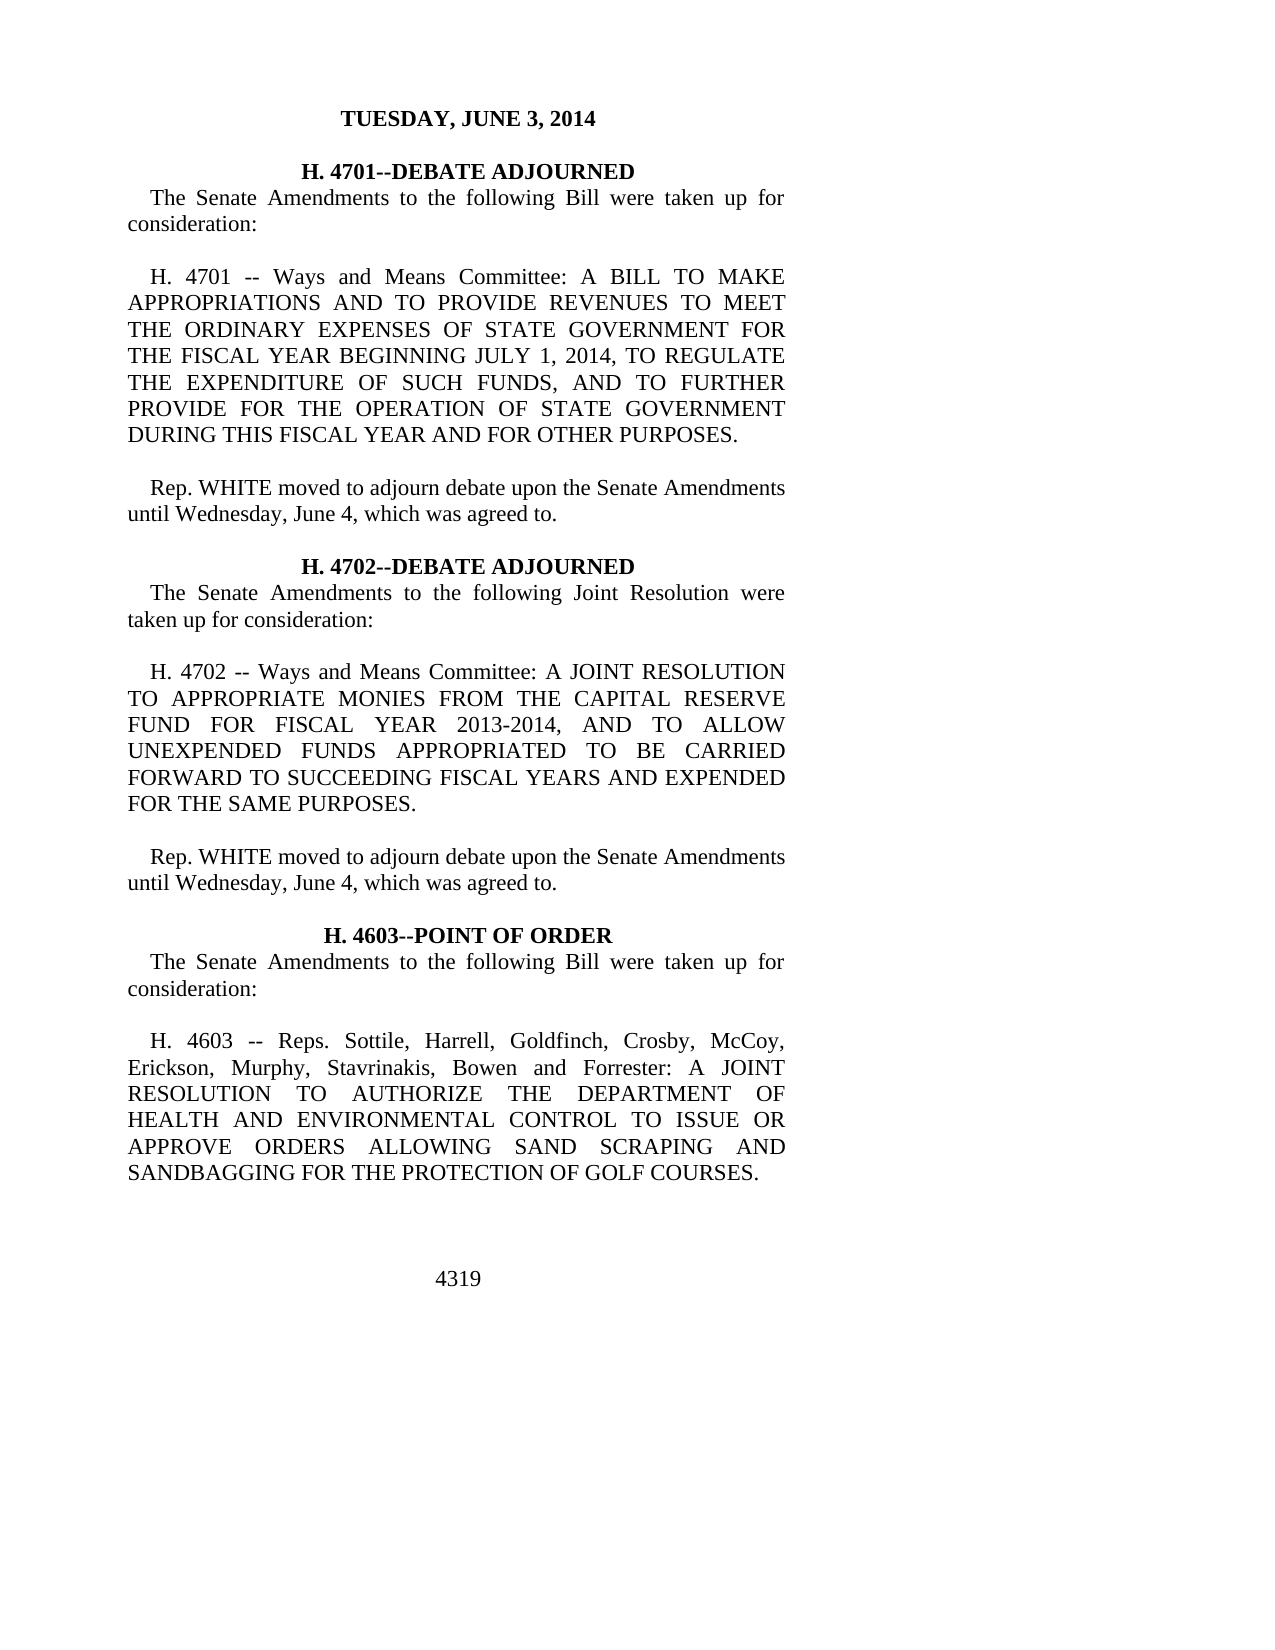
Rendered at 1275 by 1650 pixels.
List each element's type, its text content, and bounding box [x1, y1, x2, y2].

text H. 4702--DEBATE ADJOURNED [127, 553, 786, 579]
text H. 4701 -- Ways and Means Committee: A BILL TO MAKE APPROPRIATIONS AND TO PROVIDE REVENUES TO MEET THE ORDINARY EXPENSES OF STATE GOVERNMENT FOR THE FISCAL YEAR BEGINNING JULY 1, 2014, TO REGULATE THE EXPENDITURE OF SUCH FUNDS, AND TO FURTHER PROVIDE FOR THE OPERATION OF STATE GOVERNMENT DURING THIS FISCAL YEAR AND FOR OTHER PURPOSES. [127, 263, 786, 448]
text H. 4701--DEBATE ADJOURNED [127, 158, 786, 184]
text Rep. WHITE moved to adjourn debate upon the Senate Amendments until Wednesday, June 4, which was agreed to. [127, 474, 786, 527]
text H. 4702 -- Ways and Means Committee: A JOINT RESOLUTION TO APPROPRIATE MONIES FROM THE CAPITAL RESERVE FUND FOR FISCAL YEAR 2013-2014, AND TO ALLOW UNEXPENDED FUNDS APPROPRIATED TO BE CARRIED FORWARD TO SUCCEEDING FISCAL YEARS AND EXPENDED FOR THE SAME PURPOSES. [127, 658, 786, 817]
text H. 4603 -- Reps. Sottile, Harrell, Goldfinch, Crosby, McCoy, Erickson, Murphy, Stavrinakis, Bowen and Forrester: A JOINT RESOLUTION TO AUTHORIZE THE DEPARTMENT OF HEALTH AND ENVIRONMENTAL CONTROL TO ISSUE OR APPROVE ORDERS ALLOWING SAND SCRAPING AND SANDBAGGING FOR THE PROTECTION OF GOLF COURSES. [127, 1027, 786, 1186]
text The Senate Amendments to the following Bill were taken up for consideration: [127, 184, 786, 237]
text The Senate Amendments to the following Bill were taken up for consideration: [127, 948, 786, 1001]
text H. 4603--POINT OF ORDER [127, 922, 786, 948]
text The Senate Amendments to the following Joint Resolution were taken up for consideration: [127, 579, 786, 632]
text Rep. WHITE moved to adjourn debate upon the Senate Amendments until Wednesday, June 4, which was agreed to. [127, 843, 786, 896]
